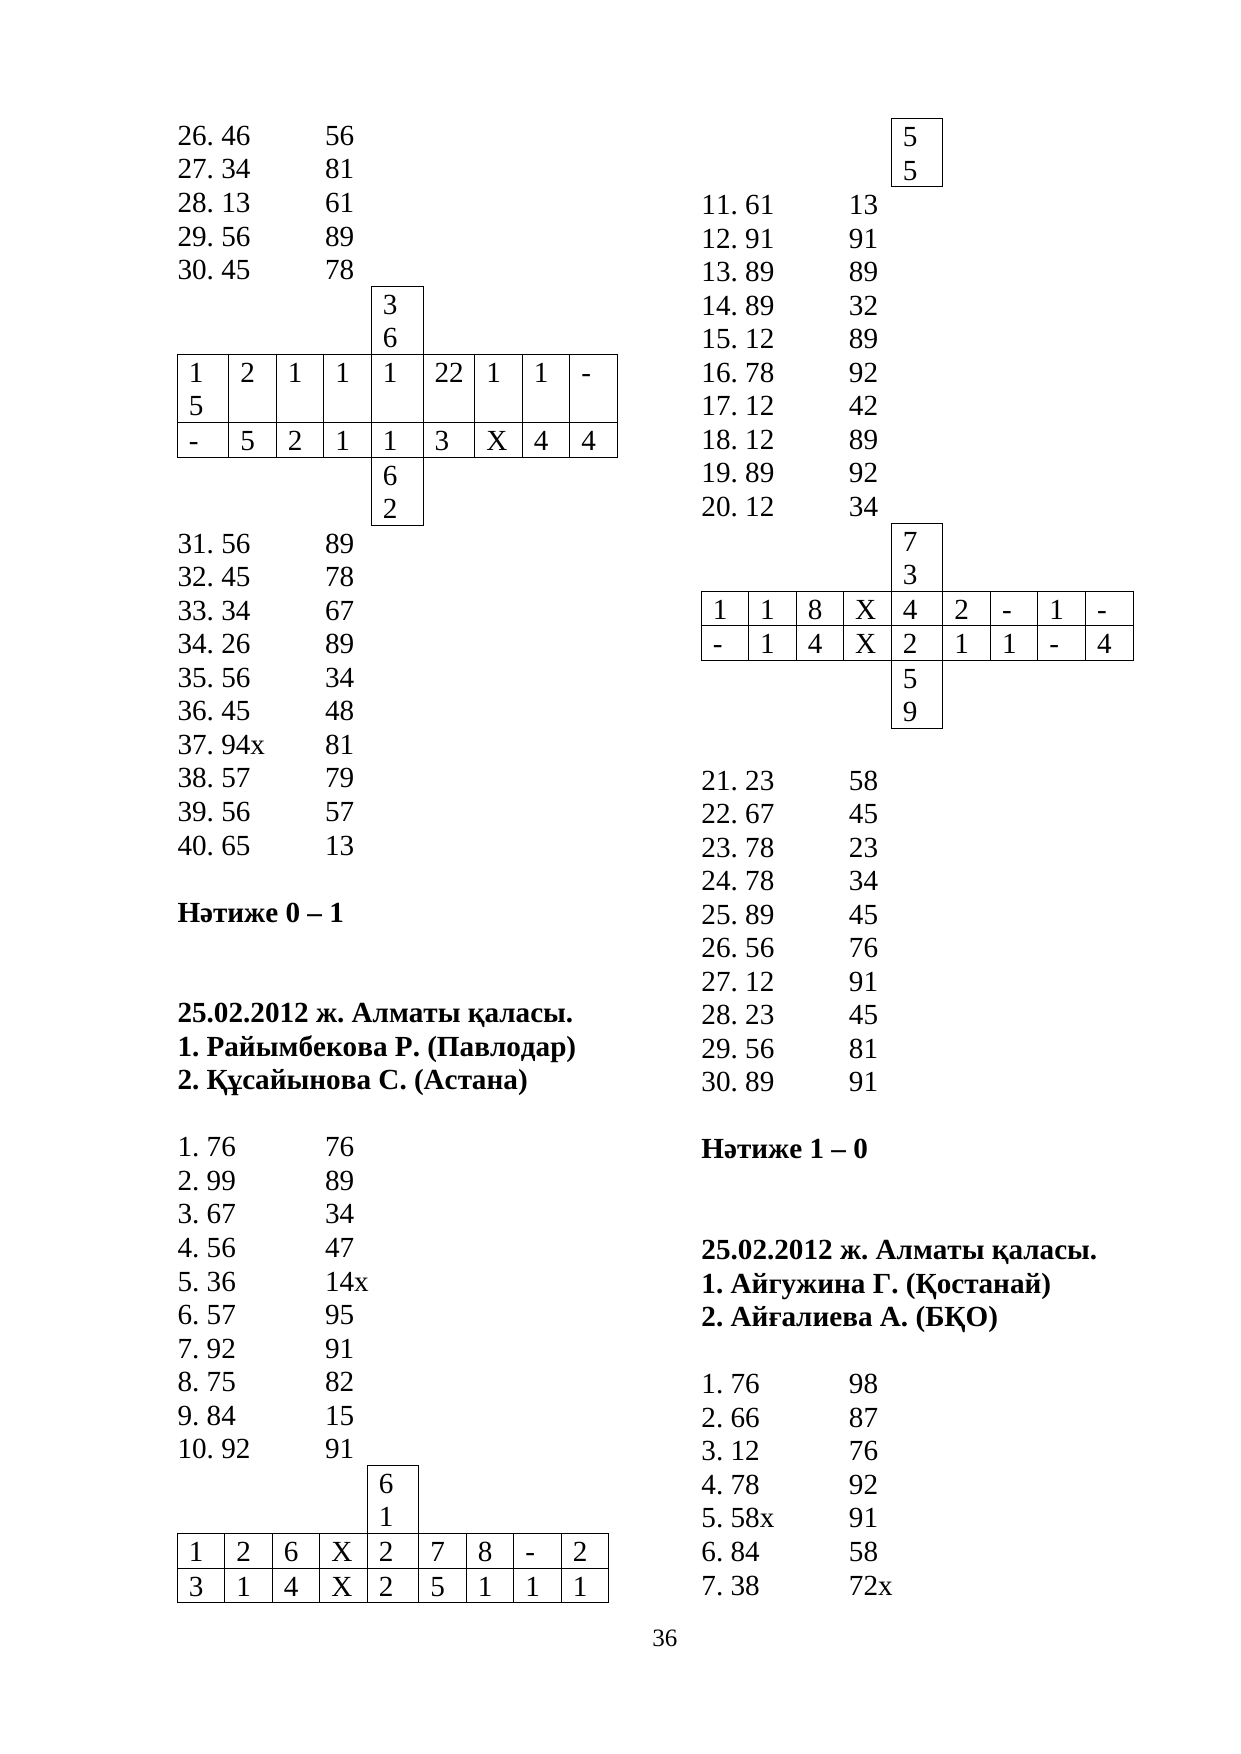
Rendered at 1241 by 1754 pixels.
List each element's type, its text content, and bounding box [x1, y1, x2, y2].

text 21. 23 58 [701, 763, 1152, 796]
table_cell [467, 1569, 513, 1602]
text 27. 12 91 [701, 964, 1152, 997]
text 34. 26 89 [177, 626, 627, 660]
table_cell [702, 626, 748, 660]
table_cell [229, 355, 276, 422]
text Нәтиже 1 – 0 [701, 1132, 1152, 1165]
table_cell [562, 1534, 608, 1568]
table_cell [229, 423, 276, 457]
text 29. 56 89 [177, 219, 627, 252]
text 31. 56 89 [177, 526, 627, 559]
text 1. 76 98 [701, 1366, 1152, 1400]
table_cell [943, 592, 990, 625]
text 17. 12 42 [701, 388, 1152, 422]
text 40. 65 13 [177, 828, 627, 861]
text 2. Айғалиева А. (БҚО) [701, 1299, 1152, 1333]
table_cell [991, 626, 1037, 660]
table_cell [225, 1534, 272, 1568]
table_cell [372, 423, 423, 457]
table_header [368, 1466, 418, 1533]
text 6. 57 95 [177, 1297, 627, 1331]
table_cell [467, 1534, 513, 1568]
text 16. 78 92 [701, 355, 1152, 388]
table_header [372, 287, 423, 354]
text Нәтиже 0 – 1 [177, 895, 627, 928]
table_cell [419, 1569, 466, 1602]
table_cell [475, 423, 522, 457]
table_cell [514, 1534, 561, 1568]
text 8. 75 82 [177, 1364, 627, 1398]
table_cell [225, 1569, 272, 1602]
text 18. 12 89 [701, 422, 1152, 456]
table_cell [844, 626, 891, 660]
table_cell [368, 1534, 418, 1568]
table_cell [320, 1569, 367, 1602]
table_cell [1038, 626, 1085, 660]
text 11. 61 13 [701, 187, 1152, 221]
text 14. 89 32 [701, 288, 1152, 321]
text 9. 84 15 [177, 1398, 627, 1431]
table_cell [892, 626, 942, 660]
text 28. 13 61 [177, 185, 627, 219]
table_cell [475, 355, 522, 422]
text 7. 92 91 [177, 1331, 627, 1364]
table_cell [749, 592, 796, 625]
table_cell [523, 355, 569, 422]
text 1. 76 76 [177, 1129, 627, 1163]
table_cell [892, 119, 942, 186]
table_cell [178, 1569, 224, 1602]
text 7. 38 72х [701, 1568, 1152, 1601]
text 26. 56 76 [701, 930, 1152, 964]
text 38. 57 79 [177, 761, 627, 794]
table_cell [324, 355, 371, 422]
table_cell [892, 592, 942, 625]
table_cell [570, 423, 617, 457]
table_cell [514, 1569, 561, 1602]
text 4. 78 92 [701, 1467, 1152, 1501]
text 37. 94х 81 [177, 727, 627, 761]
text 15. 12 89 [701, 321, 1152, 355]
text 2. 66 87 [701, 1400, 1152, 1433]
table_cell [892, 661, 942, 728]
text 32. 45 78 [177, 559, 627, 593]
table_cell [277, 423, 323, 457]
text 24. 78 34 [701, 863, 1152, 897]
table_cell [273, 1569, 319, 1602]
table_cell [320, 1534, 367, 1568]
text 13. 89 89 [701, 254, 1152, 288]
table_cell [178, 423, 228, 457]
text 22. 67 45 [701, 796, 1152, 830]
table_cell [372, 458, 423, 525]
text 30. 89 91 [701, 1064, 1152, 1098]
text 10. 92 91 [177, 1431, 627, 1465]
text 3. 67 34 [177, 1197, 627, 1230]
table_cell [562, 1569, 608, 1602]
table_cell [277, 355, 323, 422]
text 26. 46 56 [177, 118, 627, 152]
text 25.02.2012 ж. Алматы қаласы. [177, 995, 627, 1029]
text 23. 78 23 [701, 830, 1152, 863]
text 5. 36 14х [177, 1264, 627, 1297]
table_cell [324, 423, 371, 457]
text 4. 56 47 [177, 1230, 627, 1264]
text 1. Айгужина Г. (Қостанай) [701, 1266, 1152, 1299]
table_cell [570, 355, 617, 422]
text 19. 89 92 [701, 456, 1152, 489]
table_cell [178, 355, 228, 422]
text 3. 12 76 [701, 1433, 1152, 1467]
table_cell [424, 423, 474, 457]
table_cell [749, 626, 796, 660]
text 28. 23 45 [701, 997, 1152, 1031]
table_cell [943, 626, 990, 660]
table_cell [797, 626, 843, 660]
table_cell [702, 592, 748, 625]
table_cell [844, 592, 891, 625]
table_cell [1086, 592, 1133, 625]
text 33. 34 67 [177, 593, 627, 626]
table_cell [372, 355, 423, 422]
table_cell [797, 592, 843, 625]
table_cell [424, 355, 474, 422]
text 25. 89 45 [701, 897, 1152, 930]
text 6. 84 58 [701, 1534, 1152, 1568]
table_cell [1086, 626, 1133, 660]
text 2. Құсайынова С. (Астана) [177, 1062, 627, 1096]
text 1. Райымбекова Р. (Павлодар) [177, 1029, 627, 1062]
text 20. 12 34 [701, 489, 1152, 523]
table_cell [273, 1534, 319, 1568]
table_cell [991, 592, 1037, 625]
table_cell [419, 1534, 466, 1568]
text 25.02.2012 ж. Алматы қаласы. [701, 1232, 1152, 1266]
text 29. 56 81 [701, 1031, 1152, 1064]
text 30. 45 78 [177, 252, 627, 286]
text 27. 34 81 [177, 152, 627, 185]
text 35. 56 34 [177, 660, 627, 693]
text 39. 56 57 [177, 794, 627, 828]
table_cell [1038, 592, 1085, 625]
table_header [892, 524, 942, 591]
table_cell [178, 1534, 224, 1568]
text 2. 99 89 [177, 1163, 627, 1197]
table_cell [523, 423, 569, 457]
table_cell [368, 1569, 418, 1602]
text 12. 91 91 [701, 221, 1152, 254]
text 5. 58х 91 [701, 1501, 1152, 1534]
text 36. 45 48 [177, 693, 627, 727]
